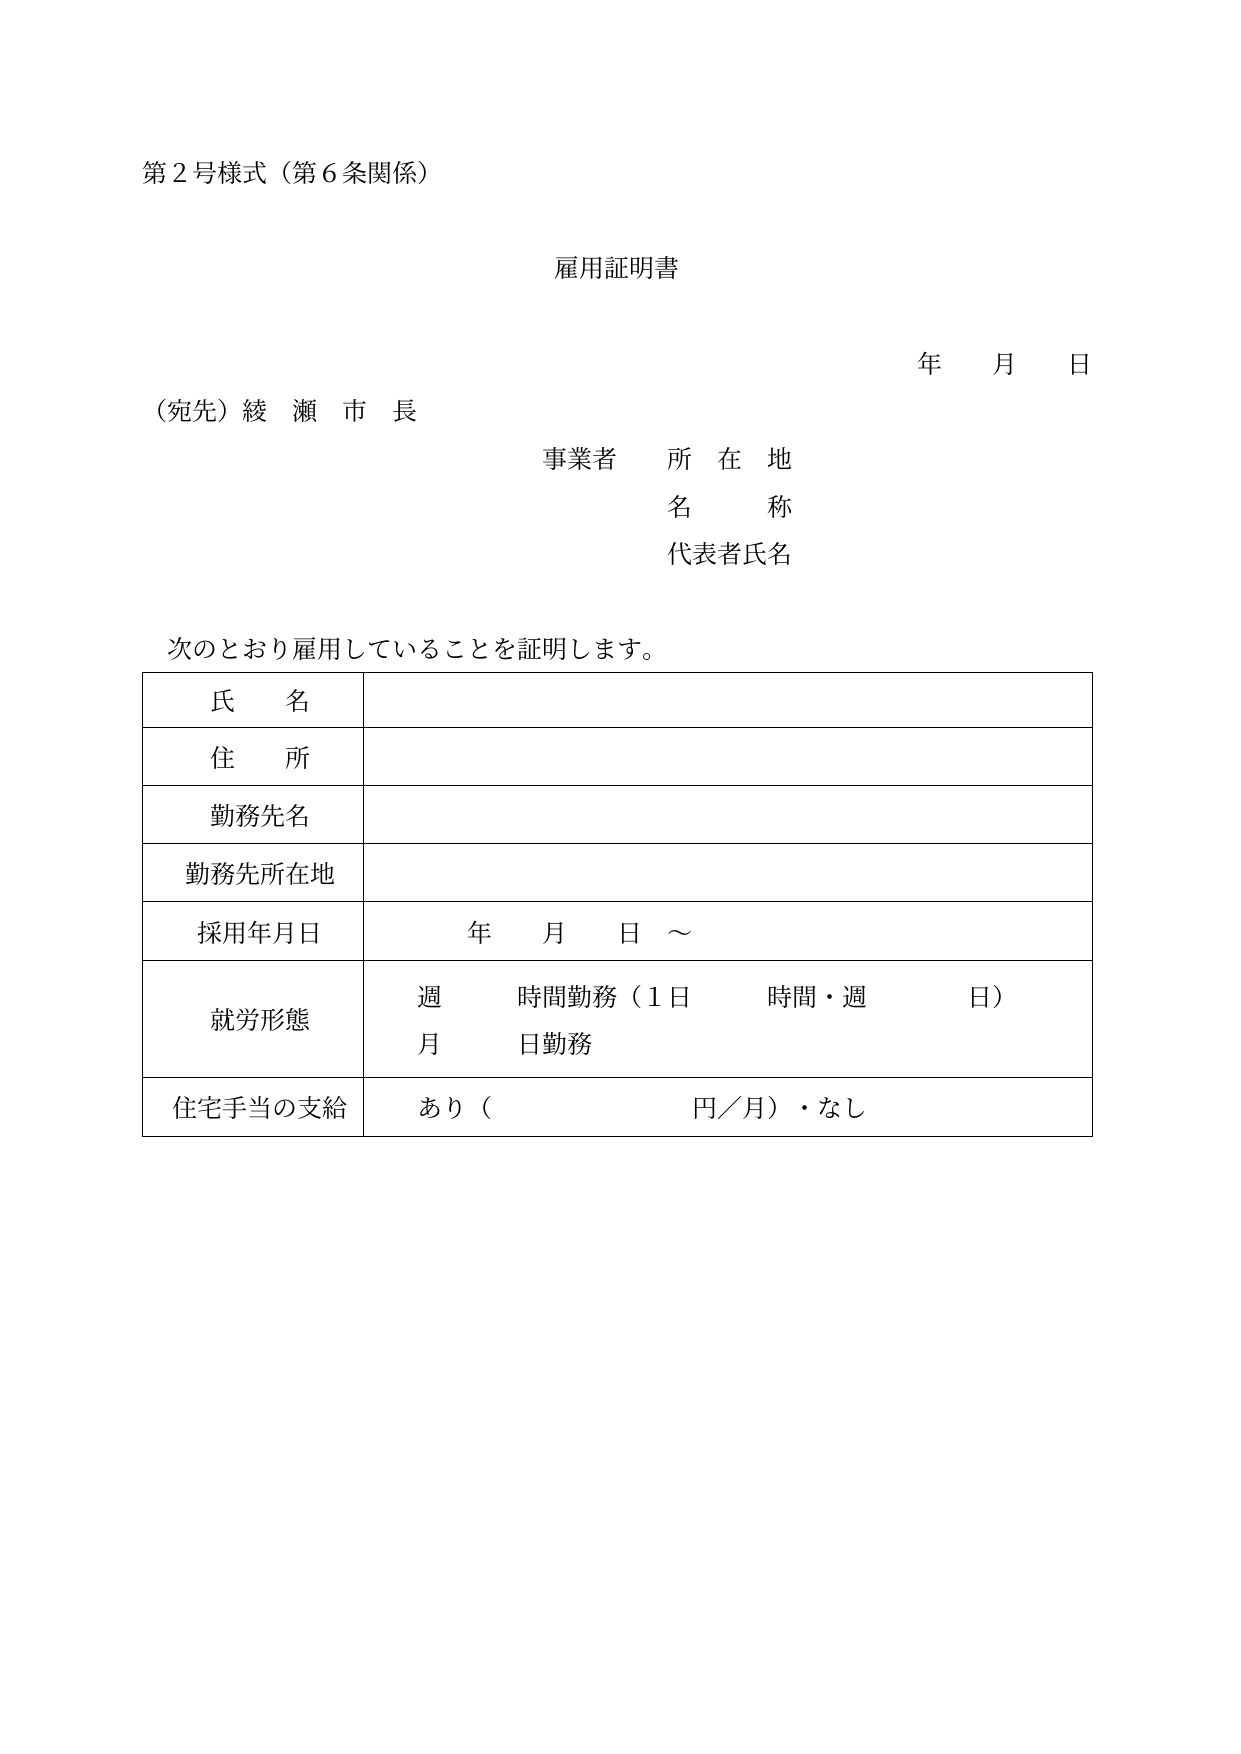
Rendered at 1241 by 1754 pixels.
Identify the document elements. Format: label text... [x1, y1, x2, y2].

table_header [364, 673, 1092, 727]
table_cell あり（ 円／月）・なし [364, 1078, 1092, 1136]
text 雇用証明書 [142, 243, 1092, 291]
table_cell 就労形態 [143, 961, 363, 1077]
text 第２号様式（第６条関係） [142, 148, 1092, 196]
table_cell 週 時間勤務（１日 時間・週 日） 月 日勤務 [364, 961, 1092, 1077]
text （宛先）綾 瀬 市 長 [142, 386, 1092, 434]
table_cell 年 月 日 ～ [364, 902, 1092, 960]
table_header 氏 名 [143, 673, 363, 727]
table_cell 勤務先所在地 [143, 844, 363, 901]
table_cell [364, 844, 1092, 901]
table_cell 勤務先名 [143, 786, 363, 843]
table_cell 採用年月日 [143, 902, 363, 960]
text 次のとおり雇用していることを証明します。 [142, 624, 1092, 672]
table_cell 住宅手当の支給 [143, 1078, 363, 1136]
table_cell [364, 786, 1092, 843]
text 事業者 所 在 地 [392, 434, 1092, 481]
table_cell [364, 728, 1092, 784]
text 年 月 日 [142, 338, 1092, 386]
text 代表者氏名 [392, 529, 1117, 577]
text 名 称 [392, 481, 1092, 529]
table_cell 住 所 [143, 728, 363, 784]
